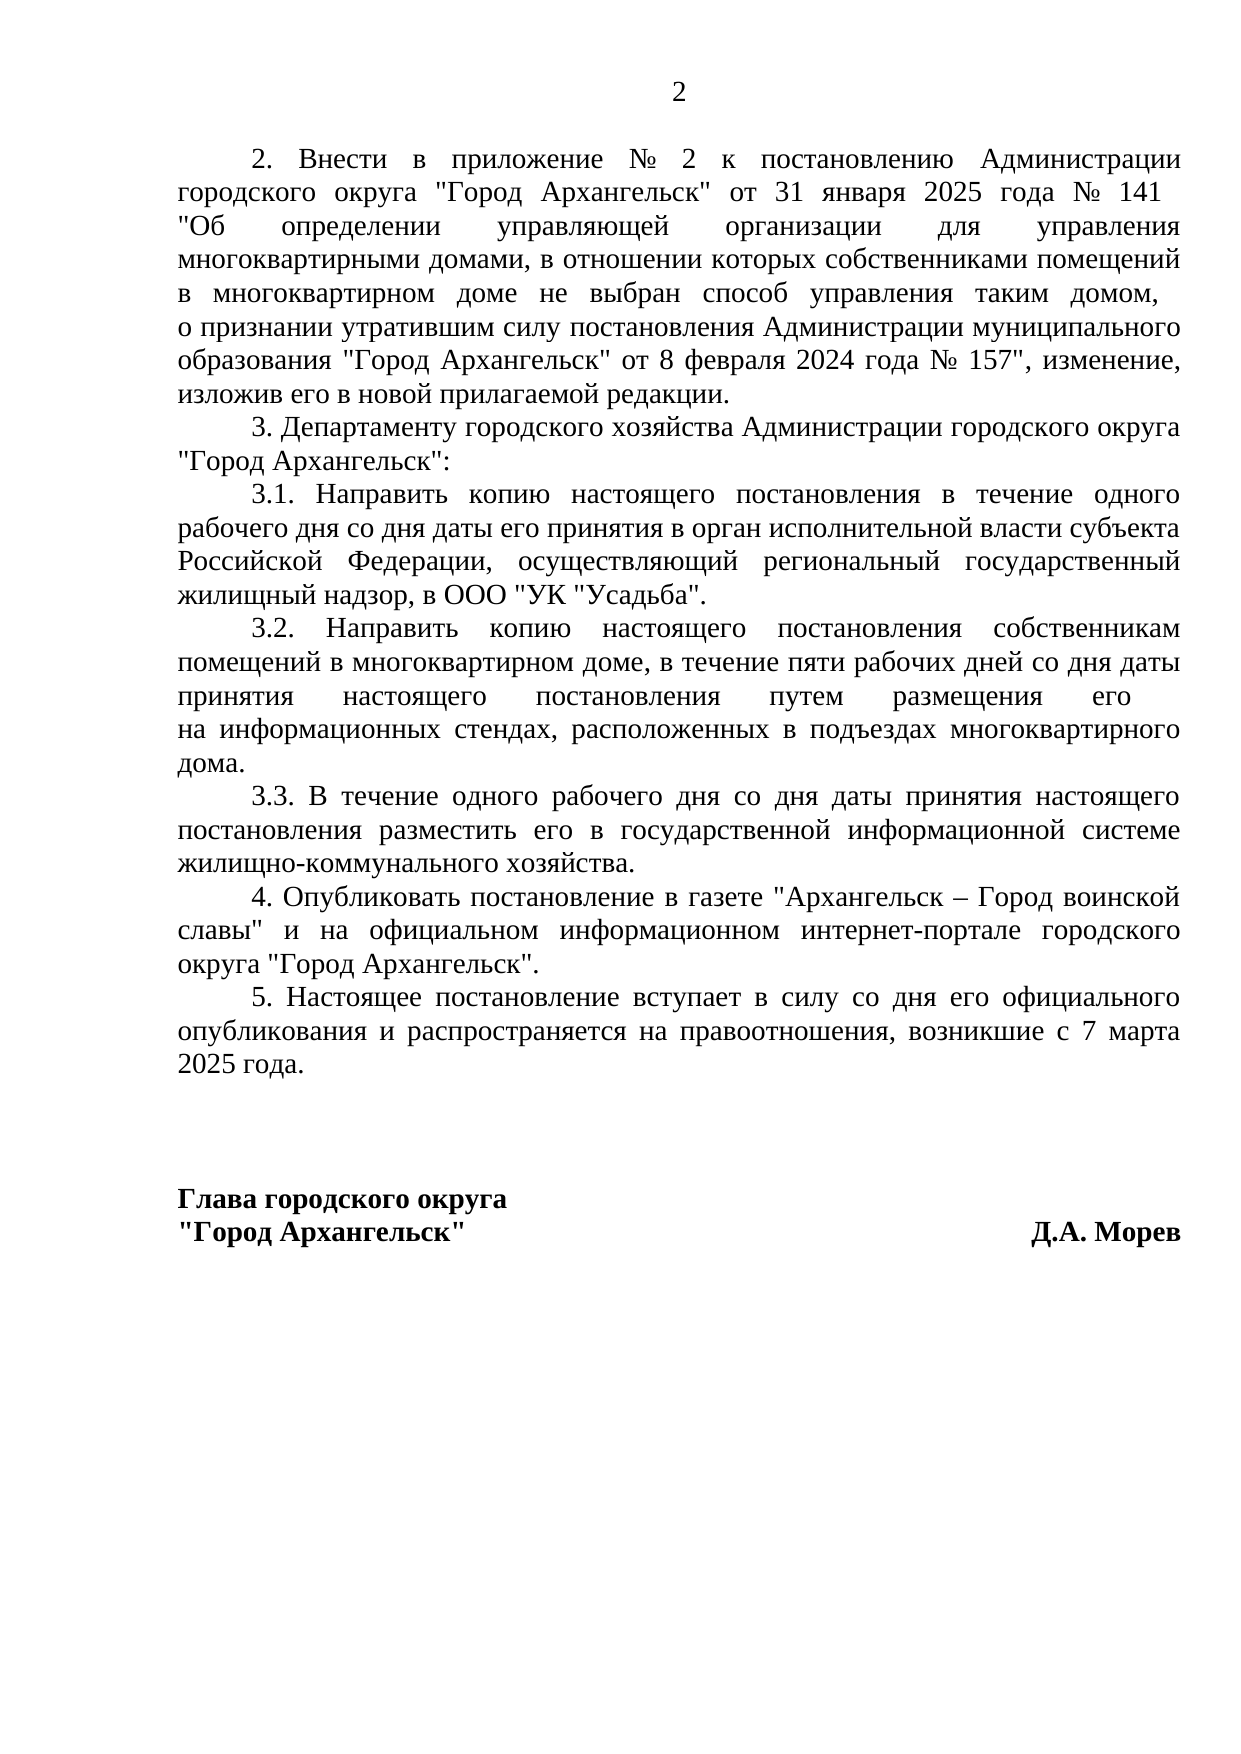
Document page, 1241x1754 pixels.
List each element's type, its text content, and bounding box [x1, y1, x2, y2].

text 3.2. Направить копию настоящего постановления собственникам помещений в многоквартирном доме, в течение пяти рабочих дней со дня даты принятия настоящего постановления путем размещения его на информационных стендах, расположенных в подъездах многоквартирного дома. [177, 611, 1181, 778]
text 5. Настоящее постановление вступает в силу со дня его официального опубликования и распространяется на правоотношения, возникшие с 7 марта 2025 года. [177, 979, 1181, 1080]
text 3.3. В течение одного рабочего дня со дня даты принятия настоящего постановления разместить его в государственной информационной системе жилищно-коммунального хозяйства. [177, 778, 1181, 879]
text 4. Опубликовать постановление в газете "Архангельск – Город воинской славы" и на официальном информационном интернет-портале городского округа "Город Архангельск". [177, 879, 1181, 979]
text Глава городского округа "Город Архангельск" Д.А. Морев [177, 1181, 1181, 1248]
text 3. Департаменту городского хозяйства Администрации городского округа "Город Архангельск": [177, 409, 1181, 476]
text 2. Внести в приложение № 2 к постановлению Администрации городского округа "Город Архангельск" от 31 января 2025 года № 141 "Об определении управляющей организации для управления многоквартирными домами, в отношении которых собственниками помещений в многоквартирном доме не выбран способ управления таким домом, о признании утратившим силу постановления Администрации муниципального образования "Город Архангельск" от 8 февраля 2024 года № 157", изменение, изложив его в новой прилагаемой редакции. [177, 342, 1181, 409]
text 2. Внести в приложение № 2 к постановлению Администрации городского округа "Город Архангельск" от 31 января 2025 года № 141 "Об определении управляющей организации для управления многоквартирными домами, в отношении которых собственниками помещений в многоквартирном доме не выбран способ управления таким домом, о признании утратившим силу постановления Администрации муниципального образования "Город Архангельск" от 8 февраля 2024 года № 157", изменение, изложив его в новой прилагаемой редакции. [177, 141, 1181, 342]
text 3.1. Направить копию настоящего постановления в течение одного рабочего дня со дня даты его принятия в орган исполнительной власти субъекта Российской Федерации, осуществляющий региональный государственный жилищный надзор, в ООО "УК "Усадьба". [177, 476, 1181, 611]
